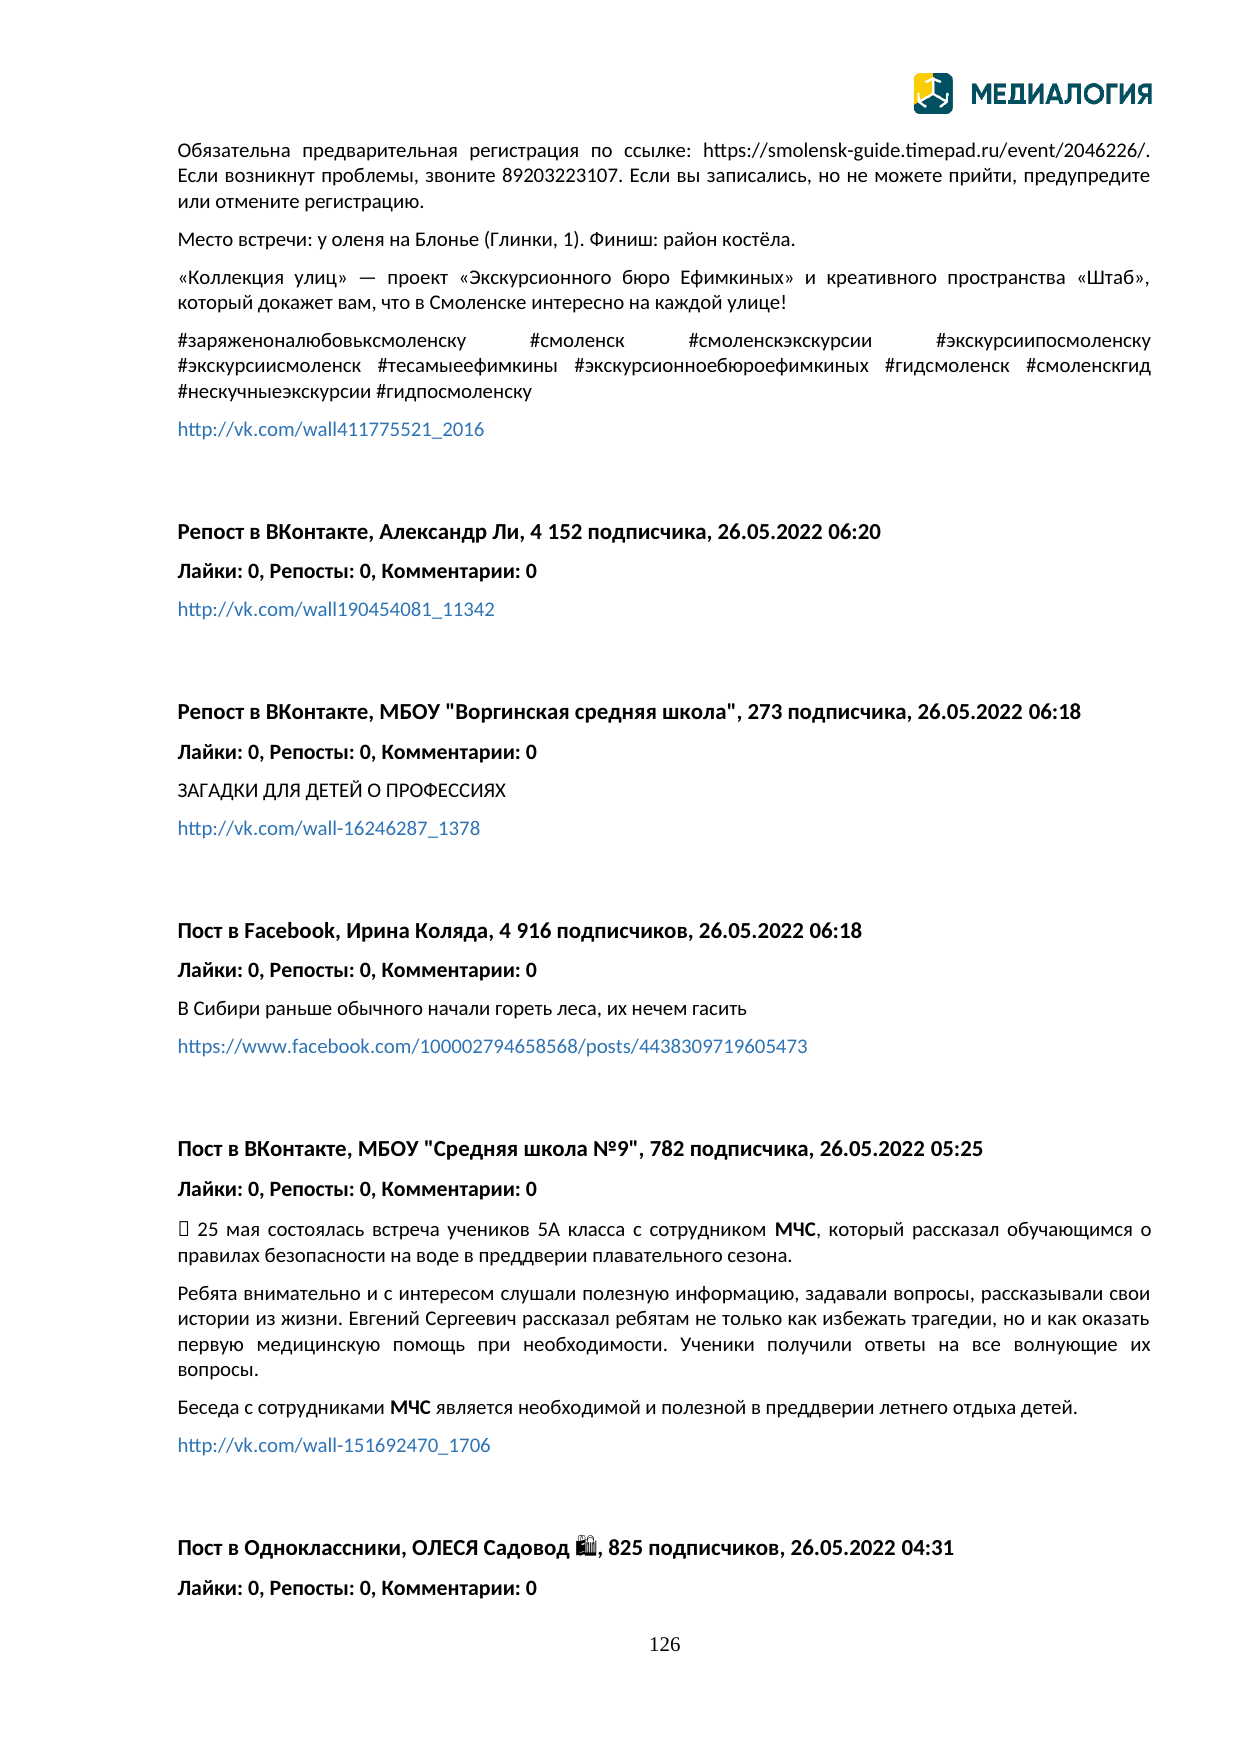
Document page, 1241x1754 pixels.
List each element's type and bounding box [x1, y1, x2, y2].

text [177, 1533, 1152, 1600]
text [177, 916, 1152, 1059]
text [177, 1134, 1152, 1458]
picture [913, 73, 1152, 114]
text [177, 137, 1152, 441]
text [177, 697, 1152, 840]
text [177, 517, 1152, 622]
